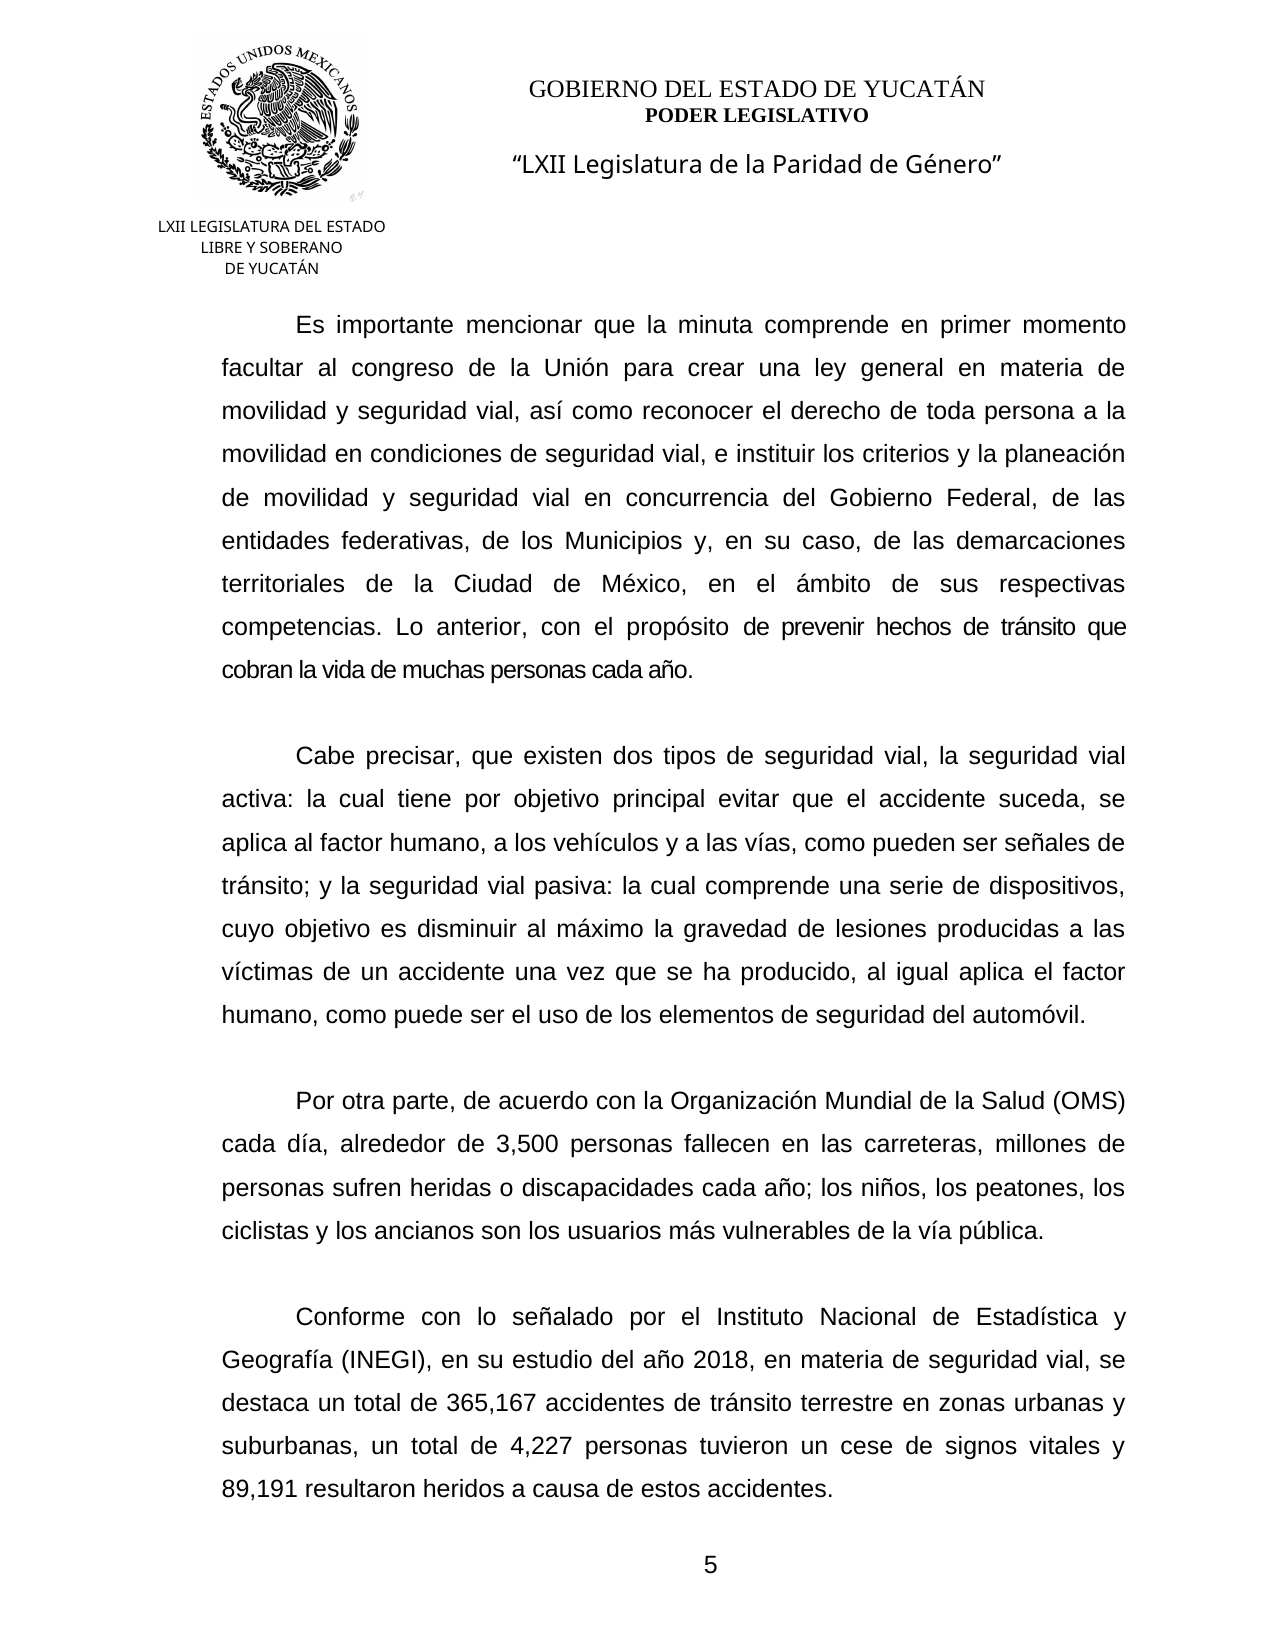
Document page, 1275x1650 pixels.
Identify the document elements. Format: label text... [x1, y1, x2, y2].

text Por otra parte, de acuerdo con la Organización Mundial de la Salud (OMS) cada día, alrededor de 3,500 personas fallecen en las carreteras, millones de personas sufren heridas o discapacidades cada año; los niños, los peatones, los ciclistas y los ancianos son los usuarios más vulnerables de la vía pública. [221, 1086, 1127, 1244]
text Cabe precisar, que existen dos tipos de seguridad vial, la seguridad vial activa: la cual tiene por objetivo principal evitar que el accidente suceda, se aplica al factor humano, a los vehículos y a las vías, como pueden ser señales de tránsito; y la seguridad vial pasiva: la cual comprende una serie de dispositivos, cuyo objetivo es disminuir al máximo la gravedad de lesiones producidas a las víctimas de un accidente una vez que se ha producido, al igual aplica el factor humano, como puede ser el uso de los elementos de seguridad del automóvil. [221, 741, 1127, 1029]
picture [195, 35, 365, 203]
text Conforme con lo señalado por el Instituto Nacional de Estadística y Geografía (INEGI), en su estudio del año 2018, en materia de seguridad vial, se destaca un total de 365,167 accidentes de tránsito terrestre en zonas urbanas y suburbanas, un total de 4,227 personas tuvieron un cese de signos vitales y 89,191 resultaron heridos a causa de estos accidentes. [221, 1302, 1127, 1503]
text Es importante mencionar que la minuta comprende en primer momento facultar al congreso de la Unión para crear una ley general en materia de movilidad y seguridad vial, así como reconocer el derecho de toda persona a la movilidad en condiciones de seguridad vial, e instituir los criterios y la planeación de movilidad y seguridad vial en concurrencia del Gobierno Federal, de las entidades federativas, de los Municipios y, en su caso, de las demarcaciones territoriales de la Ciudad de México, en el ámbito de sus respectivas competencias. Lo anterior, con el propósito de prevenir hechos de tránsito que cobran la vida de muchas personas cada año. [221, 310, 1127, 684]
